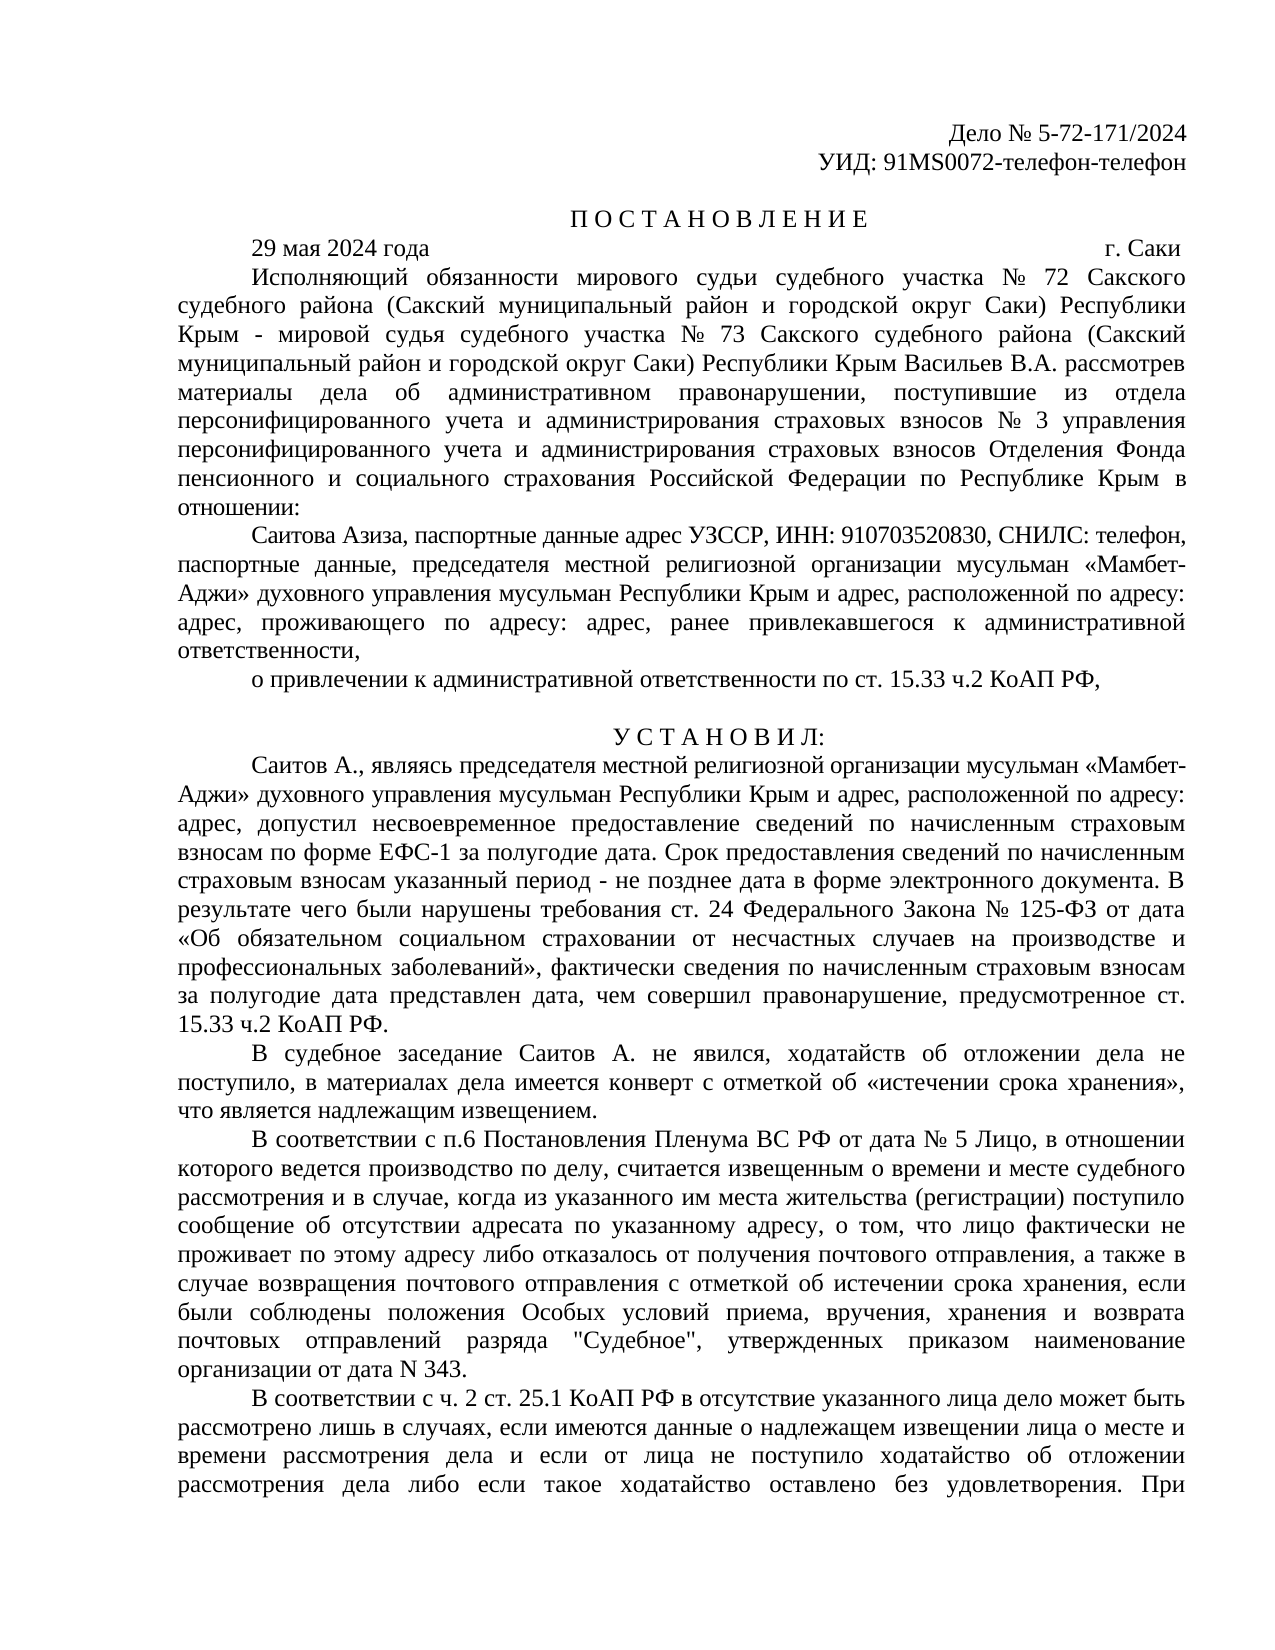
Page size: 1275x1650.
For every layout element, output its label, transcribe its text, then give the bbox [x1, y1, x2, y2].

text УИД: 91MS0072-телефон-телефон [177, 147, 1186, 176]
text П О С Т А Н О В Л Е Н И Е [177, 204, 1186, 233]
text о привлечении к административной ответственности по ст. 15.33 ч.2 КоАП РФ, [177, 664, 1186, 693]
text В судебное заседание Саитов А. не явился, ходатайств об отложении дела не поступило, в материалах дела имеется конверт с отметкой об «истечении срока хранения», что является надлежащим извещением. [177, 1038, 1186, 1124]
text Дело № 5-72-171/2024 [177, 118, 1186, 147]
text 29 мая 2024 года г. Саки [177, 233, 1186, 262]
text Исполняющий обязанности мирового судьи судебного участка № 72 Сакского судебного района (Сакский муниципальный район и городской округ Саки) Республики Крым - мировой судья судебного участка № 73 Сакского судебного района (Сакский муниципальный район и городской округ Саки) Республики Крым Васильев В.А. рассмотрев материалы дела об административном правонарушении, поступившие из отдела персонифицированного учета и администрирования страховых взносов № 3 управления персонифицированного учета и администрирования страховых взносов Отделения Фонда пенсионного и социального страхования Российской Федерации по Республике Крым в отношении: [177, 262, 1186, 521]
text Саитова Азиза, паспортные данные адрес УЗССР, ИНН: 910703520830, СНИЛС: телефон, паспортные данные, председателя местной религиозной организации мусульман «Мамбет-Аджи» духовного управления мусульман Республики Крым и адрес, расположенной по адресу: адрес, проживающего по адресу: адрес, ранее привлекавшегося к административной ответственности, [177, 521, 1186, 664]
text У С Т А Н О В И Л: [177, 722, 1186, 751]
subtitle Саитов А., являясь председателя местной религиозной организации мусульман «Мамбет-Аджи» духовного управления мусульман Республики Крым и адрес, расположенной по адресу: адрес, допустил несвоевременное предоставление сведений по начисленным страховым взносам по форме ЕФС-1 за полугодие дата. Срок предоставления сведений по начисленным страховым взносам указанный период - не позднее дата в форме электронного документа. В результате чего были нарушены требования ст. 24 Федерального Закона № 125-ФЗ от дата «Об обязательном социальном страховании от несчастных случаев на производстве и профессиональных заболеваний», фактически сведения по начисленным страховым взносам за полугодие дата представлен дата, чем совершил правонарушение, предусмотренное ст. 15.33 ч.2 КоАП РФ. [177, 751, 1186, 1038]
text В соответствии с п.6 Постановления Пленума ВС РФ от дата № 5 Лицо, в отношении которого ведется производство по делу, считается извещенным о времени и месте судебного рассмотрения и в случае, когда из указанного им места жительства (регистрации) поступило сообщение об отсутствии адресата по указанному адресу, о том, что лицо фактически не проживает по этому адресу либо отказалось от получения почтового отправления, а также в случае возвращения почтового отправления с отметкой об истечении срока хранения, если были соблюдены положения Особых условий приема, вручения, хранения и возврата почтовых отправлений разряда "Судебное", утвержденных приказом наименование организации от дата N 343. [177, 1124, 1186, 1383]
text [177, 1383, 1186, 1498]
